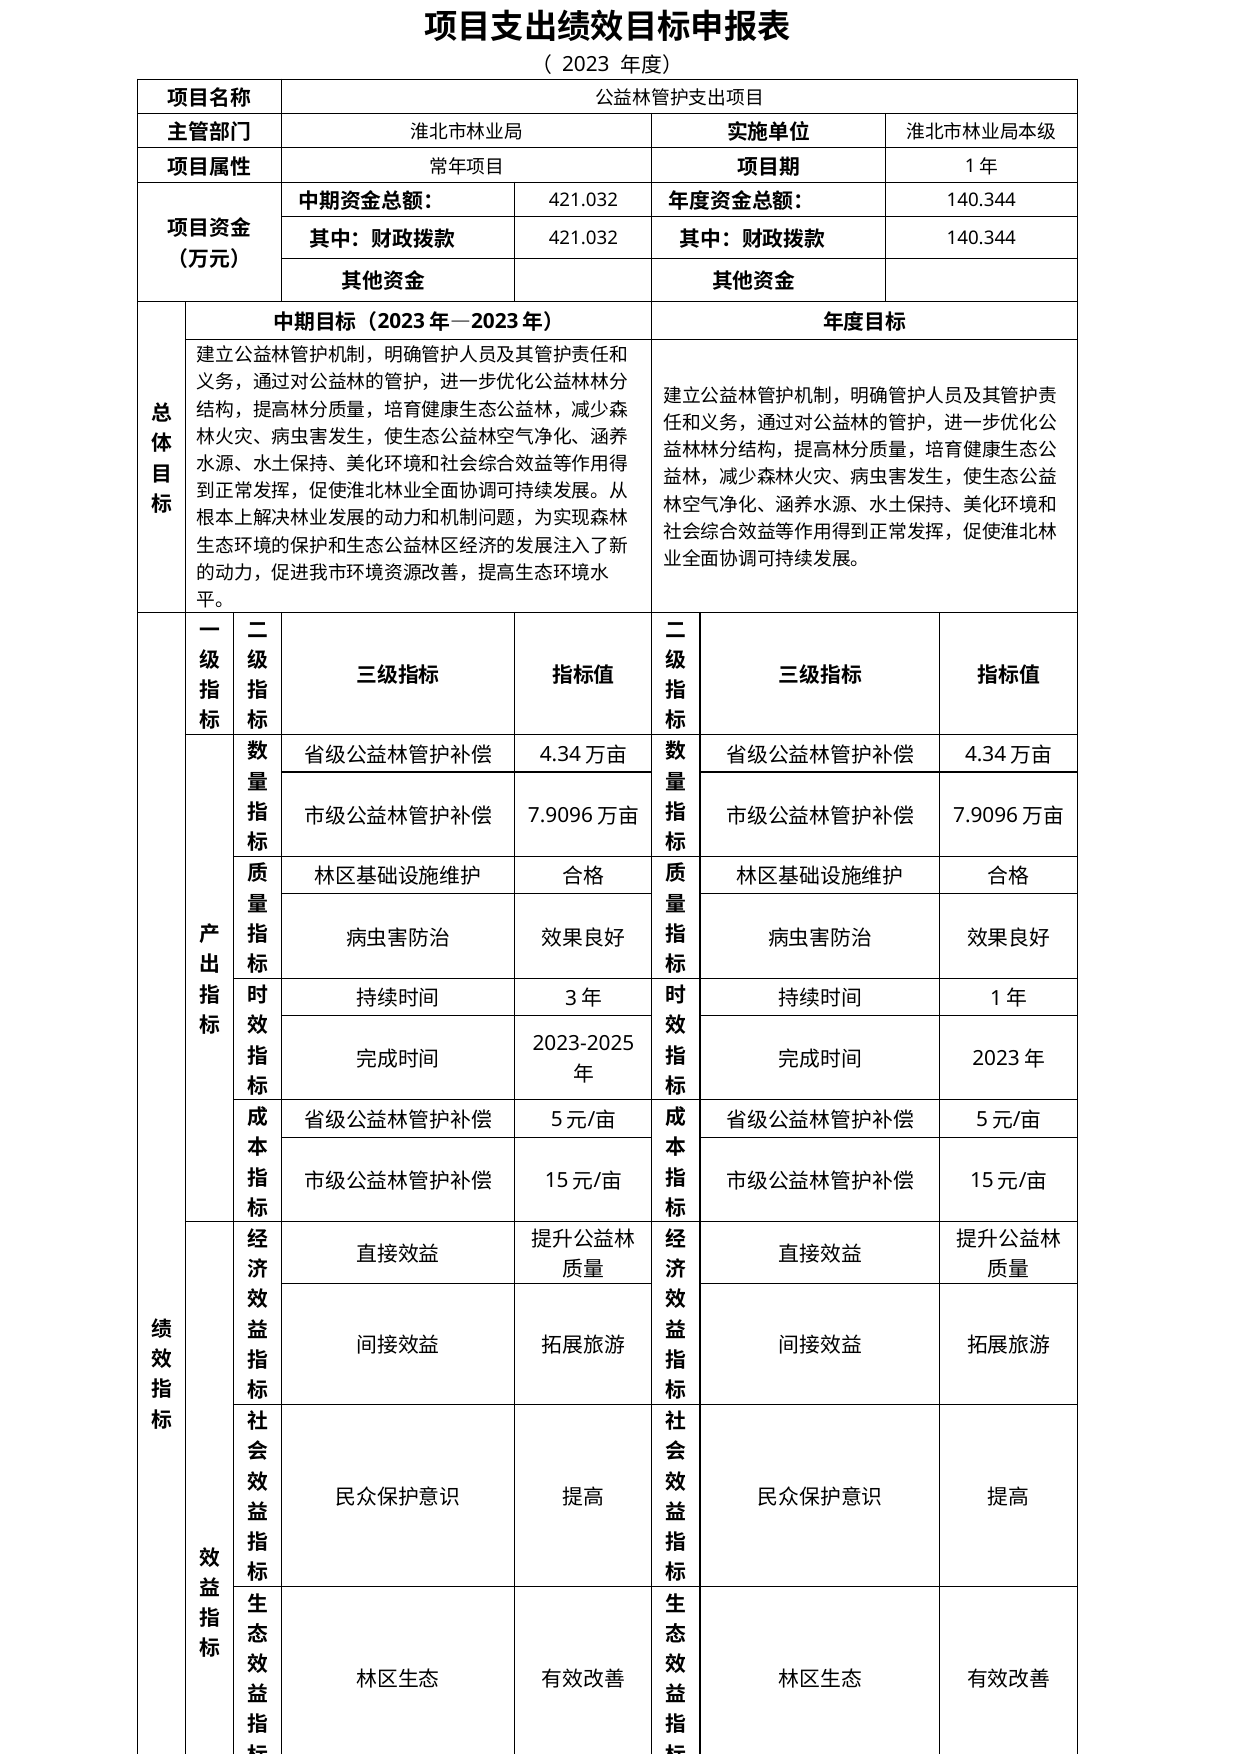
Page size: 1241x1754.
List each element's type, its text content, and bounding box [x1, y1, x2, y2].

table_cell 林区基础设施维护 [282, 857, 514, 893]
table_cell 经济效益指标 [234, 1222, 281, 1403]
table_cell 4.34万亩 [940, 735, 1077, 771]
table_cell 市级公益林管护补偿 [282, 773, 514, 856]
table_cell 间接效益 [282, 1284, 514, 1403]
table_cell [886, 259, 1077, 301]
table_cell 7.9096万亩 [515, 773, 651, 856]
table_cell [515, 259, 651, 301]
table_cell 提升公益林质量 [515, 1222, 651, 1283]
table_cell 质量指标 [652, 857, 699, 977]
table_cell 1年 [940, 979, 1077, 1015]
table_cell 林区基础设施维护 [701, 857, 939, 893]
table_cell 直接效益 [701, 1222, 939, 1283]
table_cell 建立公益林管护机制，明确管护人员及其管护责任和义务，通过对公益林的管护，进一步优化公益林林分结构，提高林分质量，培育健康生态公益林，减少森林火灾、病虫害发生，使生态公益林空气净化、涵养水源、水土保持、美化环境和社会综合效益等作用得到正常发挥，促使淮北林业全面协调可持续发展。从根本上解决林业发展的动力和机制问题，为实现森林生态环境的保护和生态公益林区经济的发展注入了新的动力，促进我市环境资源改善，提高生态环境水平。 [186, 340, 651, 612]
table_cell 其他资金 [652, 259, 885, 301]
table_cell 质量指标 [234, 857, 281, 977]
table_cell 15元/亩 [515, 1138, 651, 1221]
table_cell 提高 [940, 1405, 1077, 1586]
table_cell 其中：财政拨款 [652, 217, 885, 258]
table_cell 主管部门 [138, 114, 281, 147]
table_cell 常年项目 [282, 148, 651, 182]
table_cell 时效指标 [652, 979, 699, 1099]
table_cell 有效改善 [940, 1587, 1077, 1754]
table_cell 市级公益林管护补偿 [282, 1138, 514, 1221]
table_cell 成本指标 [652, 1100, 699, 1221]
table_cell 三级指标 [701, 613, 939, 734]
table_cell 三级指标 [282, 613, 514, 734]
table_cell 时效指标 [234, 979, 281, 1099]
table_cell 7.9096万亩 [940, 773, 1077, 856]
table_cell 4.34万亩 [515, 735, 651, 771]
table_cell 淮北市林业局 [282, 114, 651, 147]
table_cell 生态效益指标 [652, 1587, 699, 1754]
table_cell 2023-2025年 [515, 1016, 651, 1099]
table_cell 中期资金总额： [282, 183, 514, 216]
table_cell 拓展旅游 [515, 1284, 651, 1403]
table_cell 林区生态 [282, 1587, 514, 1754]
table_cell 淮北市林业局本级 [886, 114, 1077, 147]
table_cell 社会效益指标 [652, 1405, 699, 1586]
table_cell 实施单位 [652, 114, 885, 147]
table_cell 绩 效 指 标 [138, 613, 185, 1754]
table_cell 项目期 [652, 148, 885, 182]
table_cell 项目名称 [138, 80, 281, 113]
table_cell 3年 [515, 979, 651, 1015]
table_cell 病虫害防治 [282, 894, 514, 977]
table_cell 项目资金 （万元） [138, 183, 281, 301]
table_cell 社会效益指标 [234, 1405, 281, 1586]
table_cell 效果良好 [515, 894, 651, 977]
table_cell 其他资金 [282, 259, 514, 301]
table_cell 提升公益林质量 [940, 1222, 1077, 1283]
table_cell 持续时间 [282, 979, 514, 1015]
table_cell 民众保护意识 [282, 1405, 514, 1586]
table_cell 项目属性 [138, 148, 281, 182]
table_cell 建立公益林管护机制，明确管护人员及其管护责任和义务，通过对公益林的管护，进一步优化公益林林分结构，提高林分质量，培育健康生态公益林，减少森林火灾、病虫害发生，使生态公益林空气净化、涵养水源、水土保持、美化环境和社会综合效益等作用得到正常发挥，促使淮北林业全面协调可持续发展。 [652, 340, 1077, 612]
table_cell 421.032 [515, 217, 651, 258]
table_cell 省级公益林管护补偿 [282, 735, 514, 771]
table_cell 经济效益指标 [652, 1222, 699, 1403]
table_cell 持续时间 [701, 979, 939, 1015]
table_cell 完成时间 [282, 1016, 514, 1099]
table_cell 民众保护意识 [701, 1405, 939, 1586]
table_cell 15元/亩 [940, 1138, 1077, 1221]
table_cell 数量指标 [234, 735, 281, 856]
table_cell （ 2023 年度） [138, 48, 1077, 78]
table_cell 林区生态 [701, 1587, 939, 1754]
table_cell 2023年 [940, 1016, 1077, 1099]
table_cell 年度目标 [652, 302, 1077, 339]
table_cell 中期目标（2023年—2023年） [186, 302, 651, 339]
table_cell 总 体 目 标 [138, 302, 185, 612]
table_cell 5元/亩 [940, 1100, 1077, 1137]
table_cell 140.344 [886, 183, 1077, 216]
table_cell 产出指标 [186, 735, 233, 1221]
table_cell 有效改善 [515, 1587, 651, 1754]
table_cell 合格 [940, 857, 1077, 893]
table_cell 省级公益林管护补偿 [282, 1100, 514, 1137]
table_header 项目支出绩效目标申报表 [138, 0, 1077, 48]
table_cell 421.032 [515, 183, 651, 216]
table_cell 完成时间 [701, 1016, 939, 1099]
table_cell 病虫害防治 [701, 894, 939, 977]
table_cell 省级公益林管护补偿 [701, 1100, 939, 1137]
table_cell 直接效益 [282, 1222, 514, 1283]
table_cell 效果良好 [940, 894, 1077, 977]
table_cell 提高 [515, 1405, 651, 1586]
table_cell 指标值 [515, 613, 651, 734]
table_cell 市级公益林管护补偿 [701, 1138, 939, 1221]
table_cell 一级指标 [186, 613, 233, 734]
table_cell 市级公益林管护补偿 [701, 773, 939, 856]
table_cell 拓展旅游 [940, 1284, 1077, 1403]
table_cell 效益指标 [186, 1222, 233, 1754]
table_cell 年度资金总额： [652, 183, 885, 216]
table_cell 公益林管护支出项目 [282, 80, 1077, 113]
table_cell 140.344 [886, 217, 1077, 258]
table_cell 合格 [515, 857, 651, 893]
table_cell 二级指标 [652, 613, 699, 734]
table_cell 二级指标 [234, 613, 281, 734]
table_cell 省级公益林管护补偿 [701, 735, 939, 771]
table_cell 成本指标 [234, 1100, 281, 1221]
table_cell 间接效益 [701, 1284, 939, 1403]
table_cell 5元/亩 [515, 1100, 651, 1137]
table_cell 生态效益指标 [234, 1587, 281, 1754]
table_cell 其中：财政拨款 [282, 217, 514, 258]
table_cell 指标值 [940, 613, 1077, 734]
table_cell 1年 [886, 148, 1077, 182]
table_cell 数量指标 [652, 735, 699, 856]
